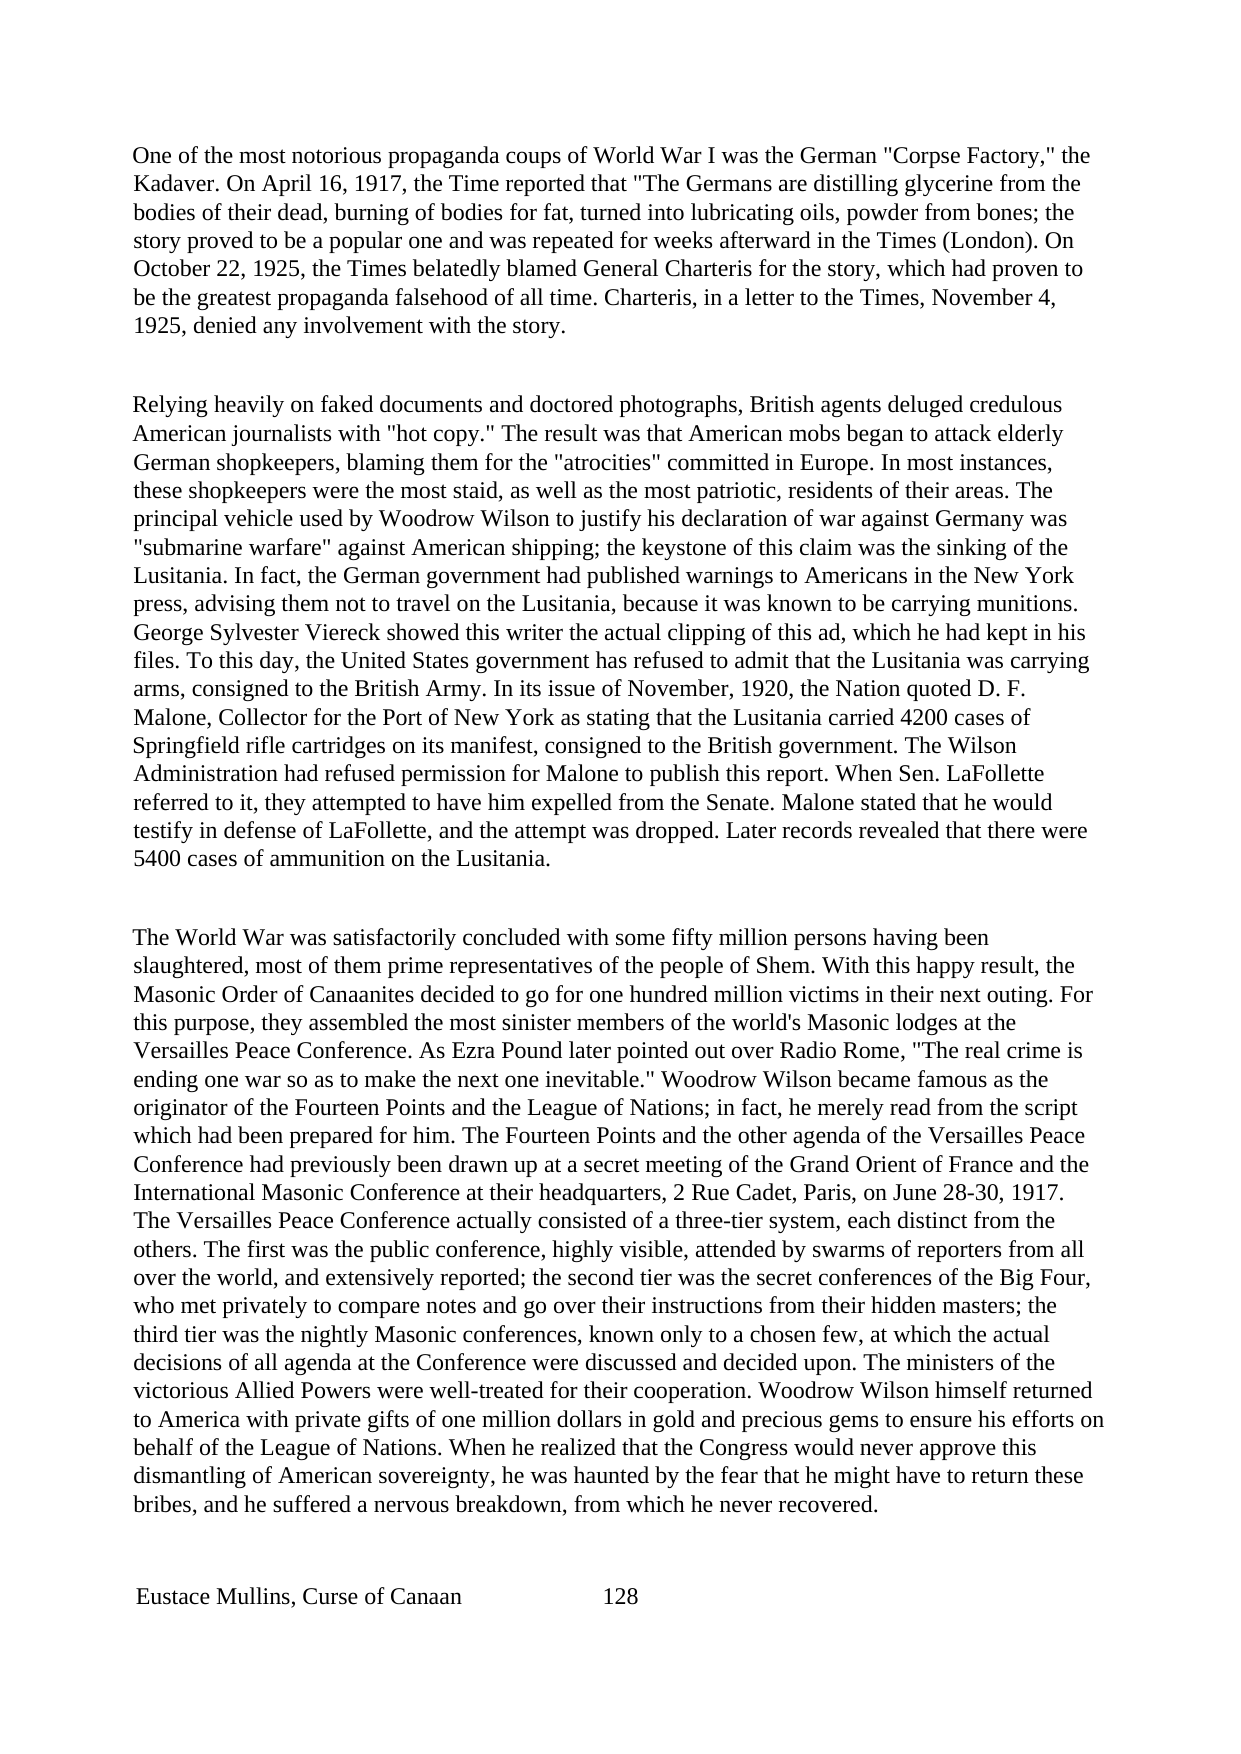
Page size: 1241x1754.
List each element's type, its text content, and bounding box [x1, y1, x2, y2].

text One of the most notorious propaganda coups of World War I was the German "Corpse Factory," the Kadaver. On April 16, 1917, the Time reported that "The Germans are distilling glycerine from the bodies of their dead, burning of bodies for fat, turned into lubricating oils, powder from bones; the story proved to be a popular one and was repeated for weeks afterward in the Times (London). On October 22, 1925, the Times belatedly blamed General Charteris for the story, which had proven to be the greatest propaganda falsehood of all time. Charteris, in a letter to the Times, November 4, 1925, denied any involvement with the story. [132, 141, 1107, 339]
text Relying heavily on faked documents and doctored photographs, British agents deluged credulous [132, 390, 1072, 417]
text American journalists with "hot copy." The result was that American mobs began to attack elderly German shopkeepers, blaming them for the "atrocities" committed in Europe. In most instances, these shopkeepers were the most staid, as well as the most patriotic, residents of their areas. The principal vehicle used by Woodrow Wilson to justify his declaration of war against Germany was "submarine warfare" against American shipping; the keystone of this claim was the sinking of the Lusitania. In fact, the German government had published warnings to Americans in the New York press, advising them not to travel on the Lusitania, because it was known to be carrying munitions. George Sylvester Viereck showed this writer the actual clipping of this ad, which he had kept in his files. To this day, the United States government has refused to admit that the Lusitania was carrying arms, consigned to the British Army. In its issue of November, 1920, the Nation quoted D. F. Malone, Collector for the Port of New York as stating that the Lusitania carried 4200 cases of [132, 419, 1107, 730]
text Springfield rifle cartridges on its manifest, consigned to the British government. The Wilson Administration had refused permission for Malone to publish this report. When Sen. LaFollette referred to it, they attempted to have him expelled from the Senate. Malone stated that he would testify in defense of LaFollette, and the attempt was dropped. Later records revealed that there were 5400 cases of ammunition on the Lusitania. [132, 731, 1107, 872]
text The World War was satisfactorily concluded with some fifty million persons having been slaughtered, most of them prime representatives of the people of Shem. With this happy result, the Masonic Order of Canaanites decided to go for one hundred million victims in their next outing. For this purpose, they assembled the most sinister members of the world's Masonic lodges at the Versailles Peace Conference. As Ezra Pound later pointed out over Radio Rome, "The real crime is ending one war so as to make the next one inevitable." Woodrow Wilson became famous as the originator of the Fourteen Points and the League of Nations; in fact, he merely read from the script which had been prepared for him. The Fourteen Points and the other agenda of the Versailles Peace Conference had previously been drawn up at a secret meeting of the Grand Orient of France and the International Masonic Conference at their headquarters, 2 Rue Cadet, Paris, on June 28-30, 1917. The Versailles Peace Conference actually consisted of a three-tier system, each distinct from the others. The first was the public conference, highly visible, attended by swarms of reporters from all over the world, and extensively reported; the second tier was the secret conferences of the Big Four, who met privately to compare notes and go over their instructions from their hidden masters; the third tier was the nightly Masonic conferences, known only to a chosen few, at which the actual decisions of all agenda at the Conference were discussed and decided upon. The ministers of the victorious Allied Powers were well-treated for their cooperation. Woodrow Wilson himself returned to America with private gifts of one million dollars in gold and precious gems to ensure his efforts on behalf of the League of Nations. When he realized that the Congress would never approve this dismantling of American sovereignty, he was haunted by the fear that he might have to return these bribes, and he suffered a nervous breakdown, from which he never recovered. [132, 923, 1107, 1517]
